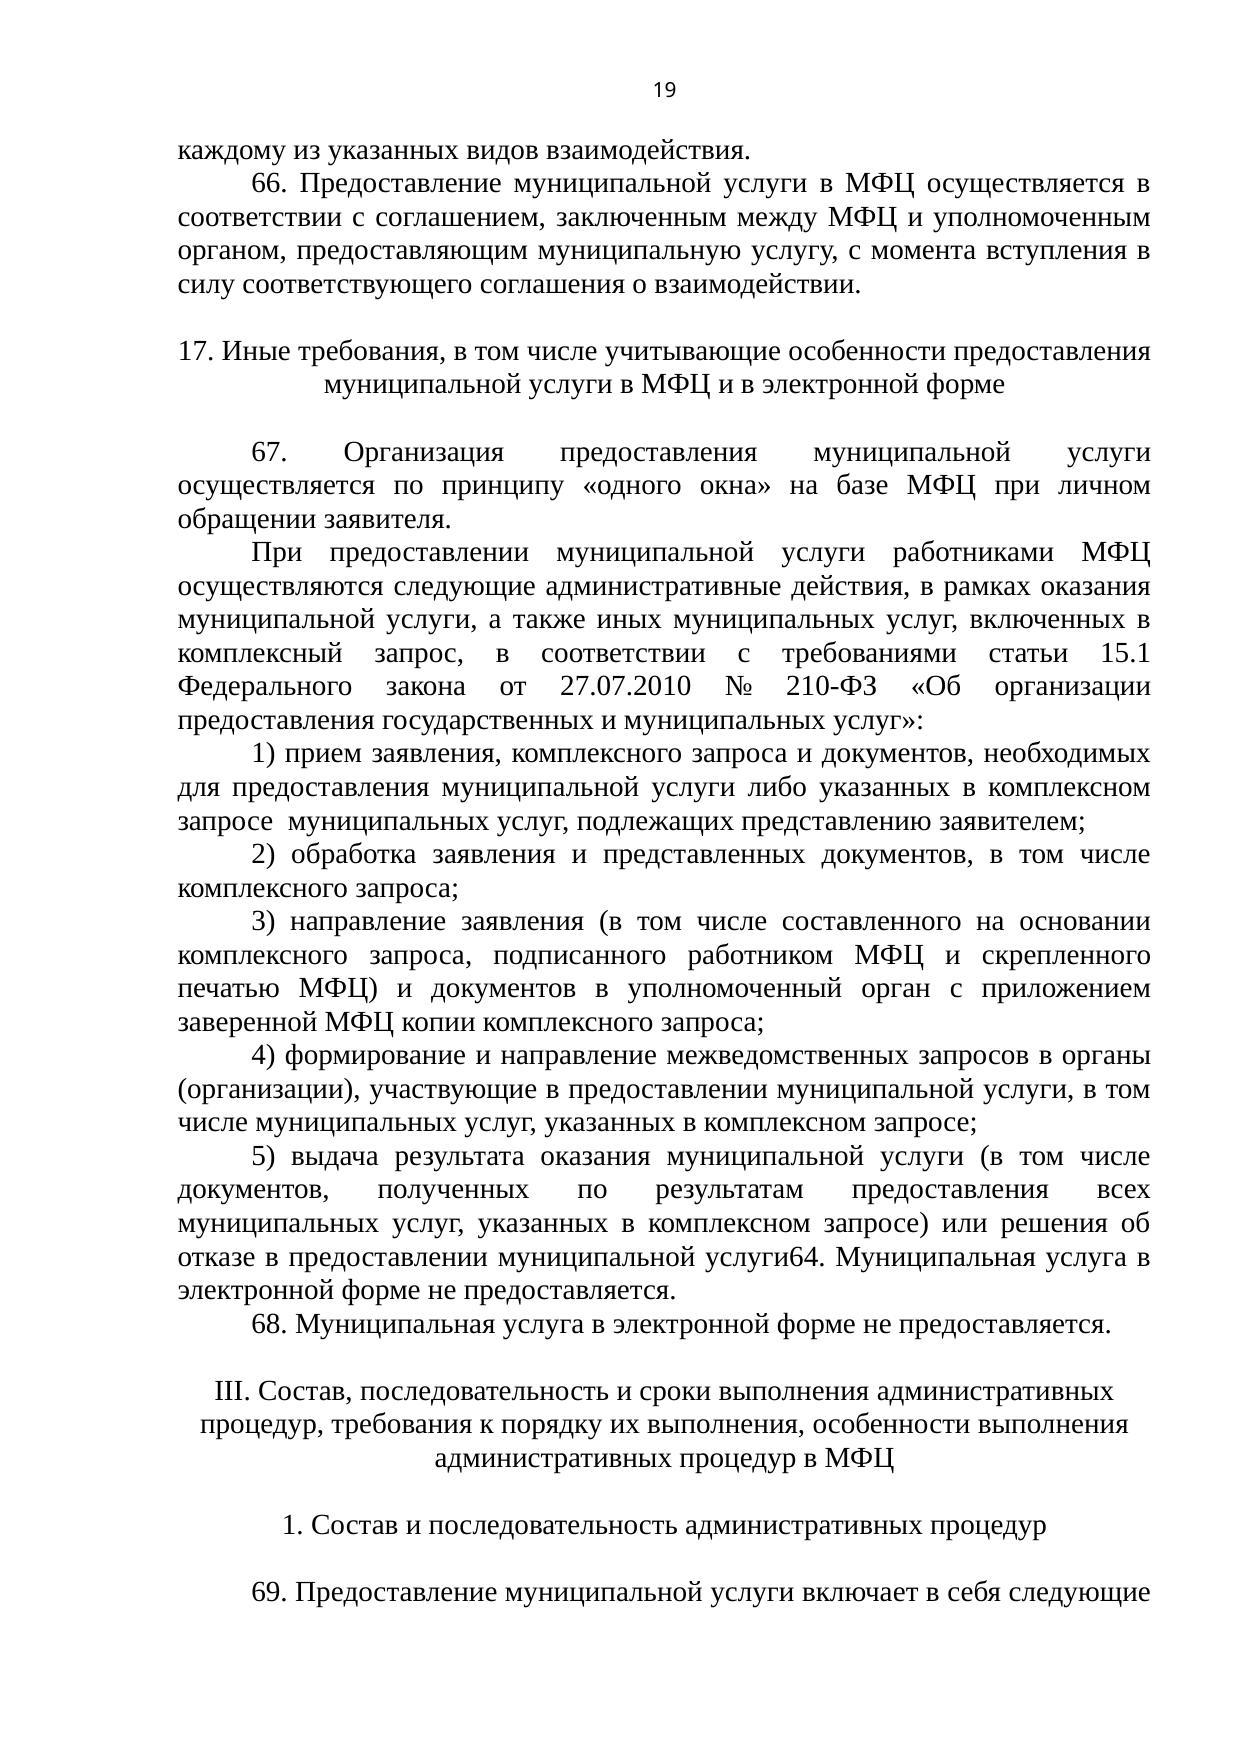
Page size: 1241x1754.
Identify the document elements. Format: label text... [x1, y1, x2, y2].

text 67. Организация предоставления муниципальной услуги осуществляется по принципу «одного окна» на базе МФЦ при личном обращении заявителя. [177, 434, 1152, 534]
text 5) выдача результата оказания муниципальной услуги (в том числе документов, полученных по результатам предоставления всех муниципальных услуг, указанных в комплексном запросе) или решения об отказе в предоставлении муниципальной услуги64. Муниципальная услуга в электронной форме не предоставляется. [177, 1138, 1152, 1306]
text 4) формирование и направление межведомственных запросов в органы (организации), участвующие в предоставлении муниципальной услуги, в том числе муниципальных услуг, указанных в комплексном запросе; [177, 1037, 1152, 1138]
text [177, 1574, 1152, 1608]
text 3) направление заявления (в том числе составленного на основании комплексного запроса, подписанного работником МФЦ и скрепленного печатью МФЦ) и документов в уполномоченный орган с приложением заверенной МФЦ копии комплексного запроса; [177, 903, 1152, 1037]
text 68. Муниципальная услуга в электронной форме не предоставляется. [177, 1306, 1152, 1339]
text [177, 132, 1152, 165]
text При предоставлении муниципальной услуги работниками МФЦ осуществляются следующие административные действия, в рамках оказания муниципальной услуги, а также иных муниципальных услуг, включенных в комплексный запрос, в соответствии с требованиями статьи 15.1 Федерального закона от 27.07.2010 № 210-ФЗ «Об организации предоставления государственных и муниципальных услуг»: [177, 534, 1152, 736]
text 1) прием заявления, комплексного запроса и документов, необходимых для предоставления муниципальной услуги либо указанных в комплексном запросе муниципальных услуг, подлежащих представлению заявителем; [177, 736, 1152, 836]
text 2) обработка заявления и представленных документов, в том числе комплексного запроса; [177, 836, 1152, 903]
text 1. Состав и последовательность административных процедур [177, 1507, 1152, 1541]
text 66. Предоставление муниципальной услуги в МФЦ осуществляется в соответствии с соглашением, заключенным между МФЦ и уполномоченным органом, предоставляющим муниципальную услугу, с момента вступления в силу соответствующего соглашения о взаимодействии. [177, 165, 1152, 299]
text 17. Иные требования, в том числе учитывающие особенности предоставления муниципальной услуги в МФЦ и в электронной форме [177, 333, 1152, 400]
text III. Состав, последовательность и сроки выполнения административных процедур, требования к порядку их выполнения, особенности выполнения административных процедур в МФЦ [177, 1373, 1152, 1473]
